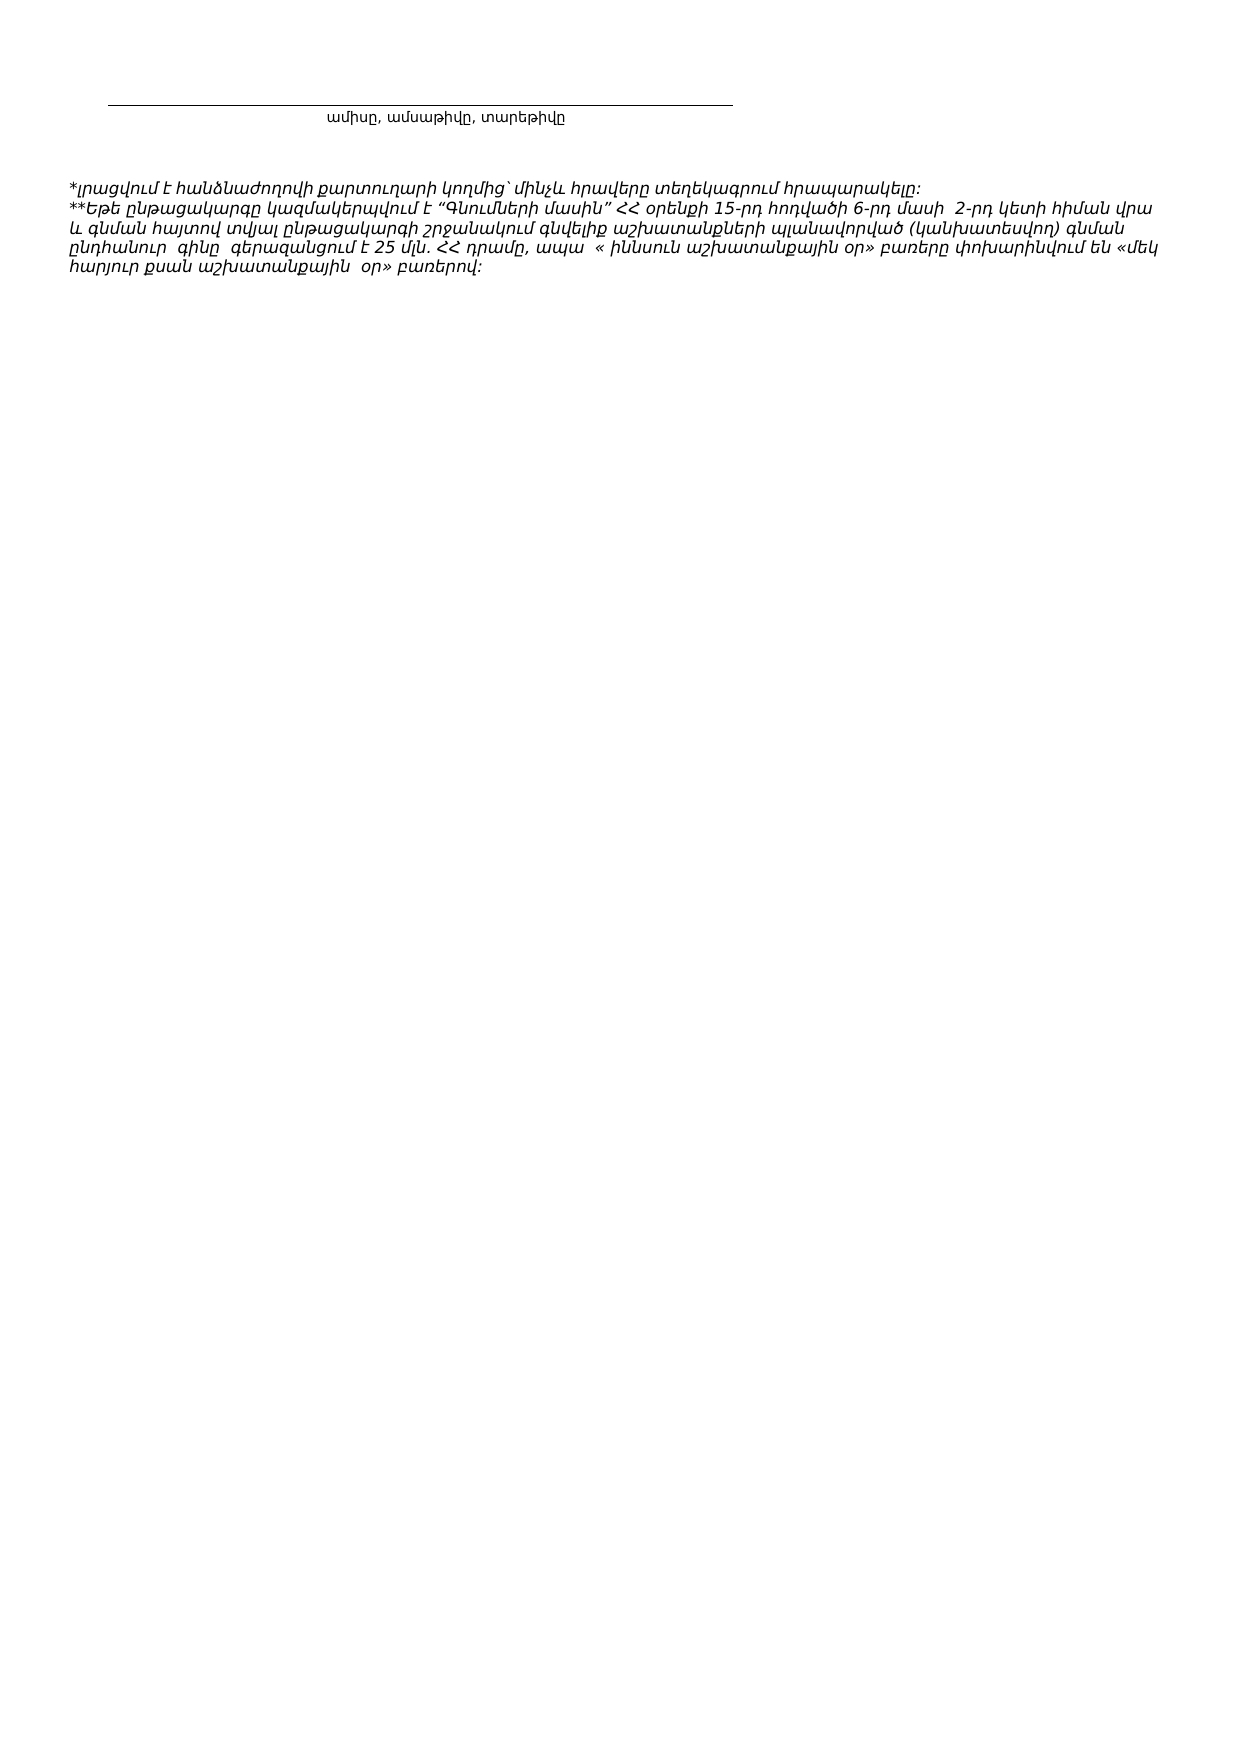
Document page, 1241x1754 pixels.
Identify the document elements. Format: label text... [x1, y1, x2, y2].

text *լրացվում է հանձնաժողովի քարտուղարի կողմից` մինչև հրավերը տեղեկագրում հրապարակելը: [69, 176, 1167, 199]
text ամիսը, ամսաթիվը, տարեթիվը [69, 108, 1167, 138]
text **Եթե ընթացակարգը կազմակերպվում է “Գնումների մասին” ՀՀ օրենքի 15-րդ հոդվածի 6-րդ մասի 2-րդ կետի հիման վրա և գնման հայտով տվյալ ընթացակարգի շրջանակում գնվելիք աշխատանքների պլանավորված (կանխատեսվող) գնման ընդհանուր գինը գերազանցում է 25 մլն. ՀՀ դրամը, ապա « իննսուն աշխատանքային օր» բառերը փոխարինվում են «մեկ հարյուր քսան աշխատանքային օր» բառերով: [69, 199, 1167, 277]
